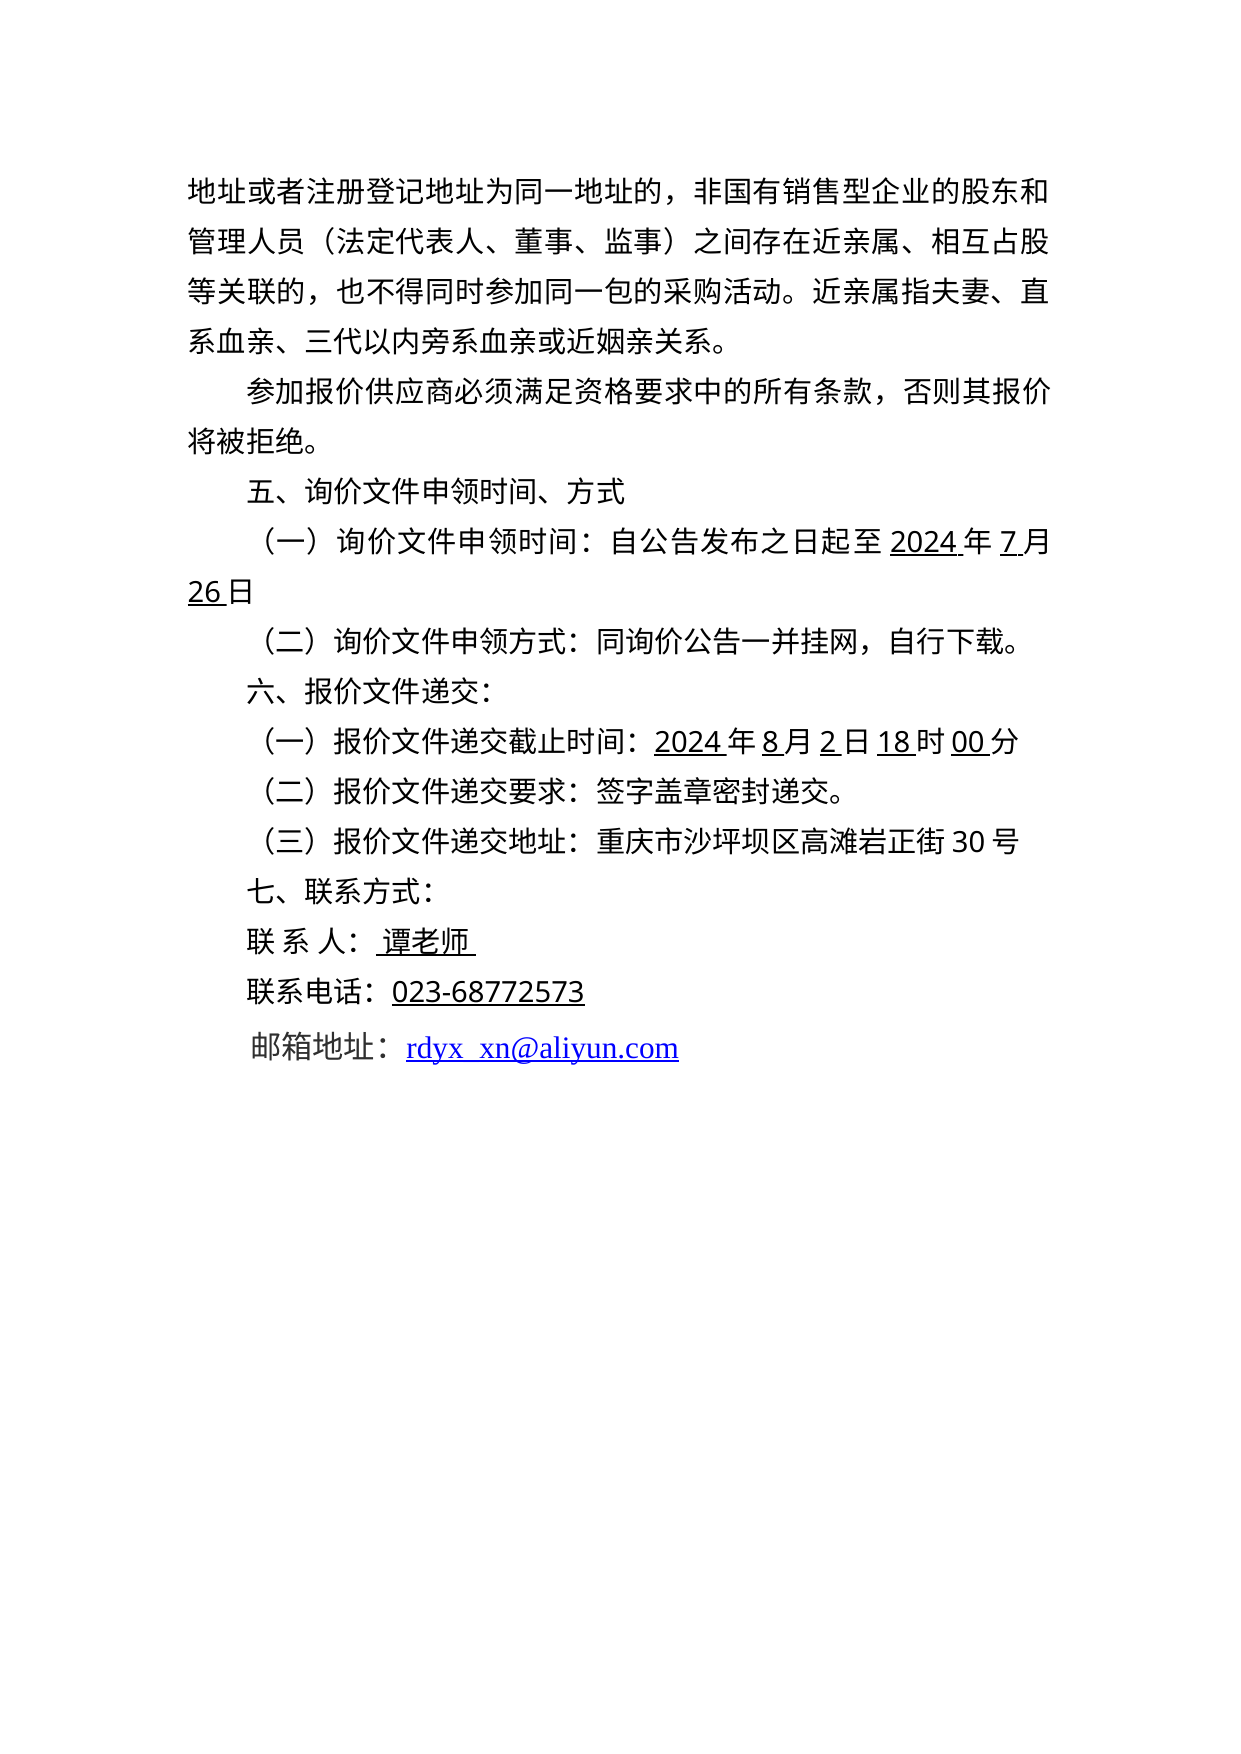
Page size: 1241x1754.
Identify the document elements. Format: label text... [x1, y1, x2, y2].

text 七、联系方式： [187, 862, 1053, 912]
text （一）询价文件申领时间：自公告发布之日起至2024年7月26日 [187, 512, 1053, 612]
list 询价文件申领时间、方式 [187, 462, 1053, 512]
text 邮箱地址：rdyx_xn@aliyun.com [187, 1012, 1053, 1077]
list 报价文件递交： [187, 662, 1053, 712]
text 联系电话：023-68772573 [187, 962, 1053, 1012]
text （二）询价文件申领方式：同询价公告一并挂网，自行下载。 [187, 612, 1053, 662]
text （一）报价文件递交截止时间：2024年8月2日18时00分 [187, 712, 1053, 762]
text （三）报价文件递交地址：重庆市沙坪坝区高滩岩正街30号 [187, 812, 1053, 862]
text 参加报价供应商必须满足资格要求中的所有条款，否则其报价将被拒绝。 [187, 362, 1053, 462]
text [187, 162, 1053, 362]
text 联 系 人： 谭老师 [187, 912, 1053, 962]
text （二）报价文件递交要求：签字盖章密封递交。 [187, 762, 1053, 812]
